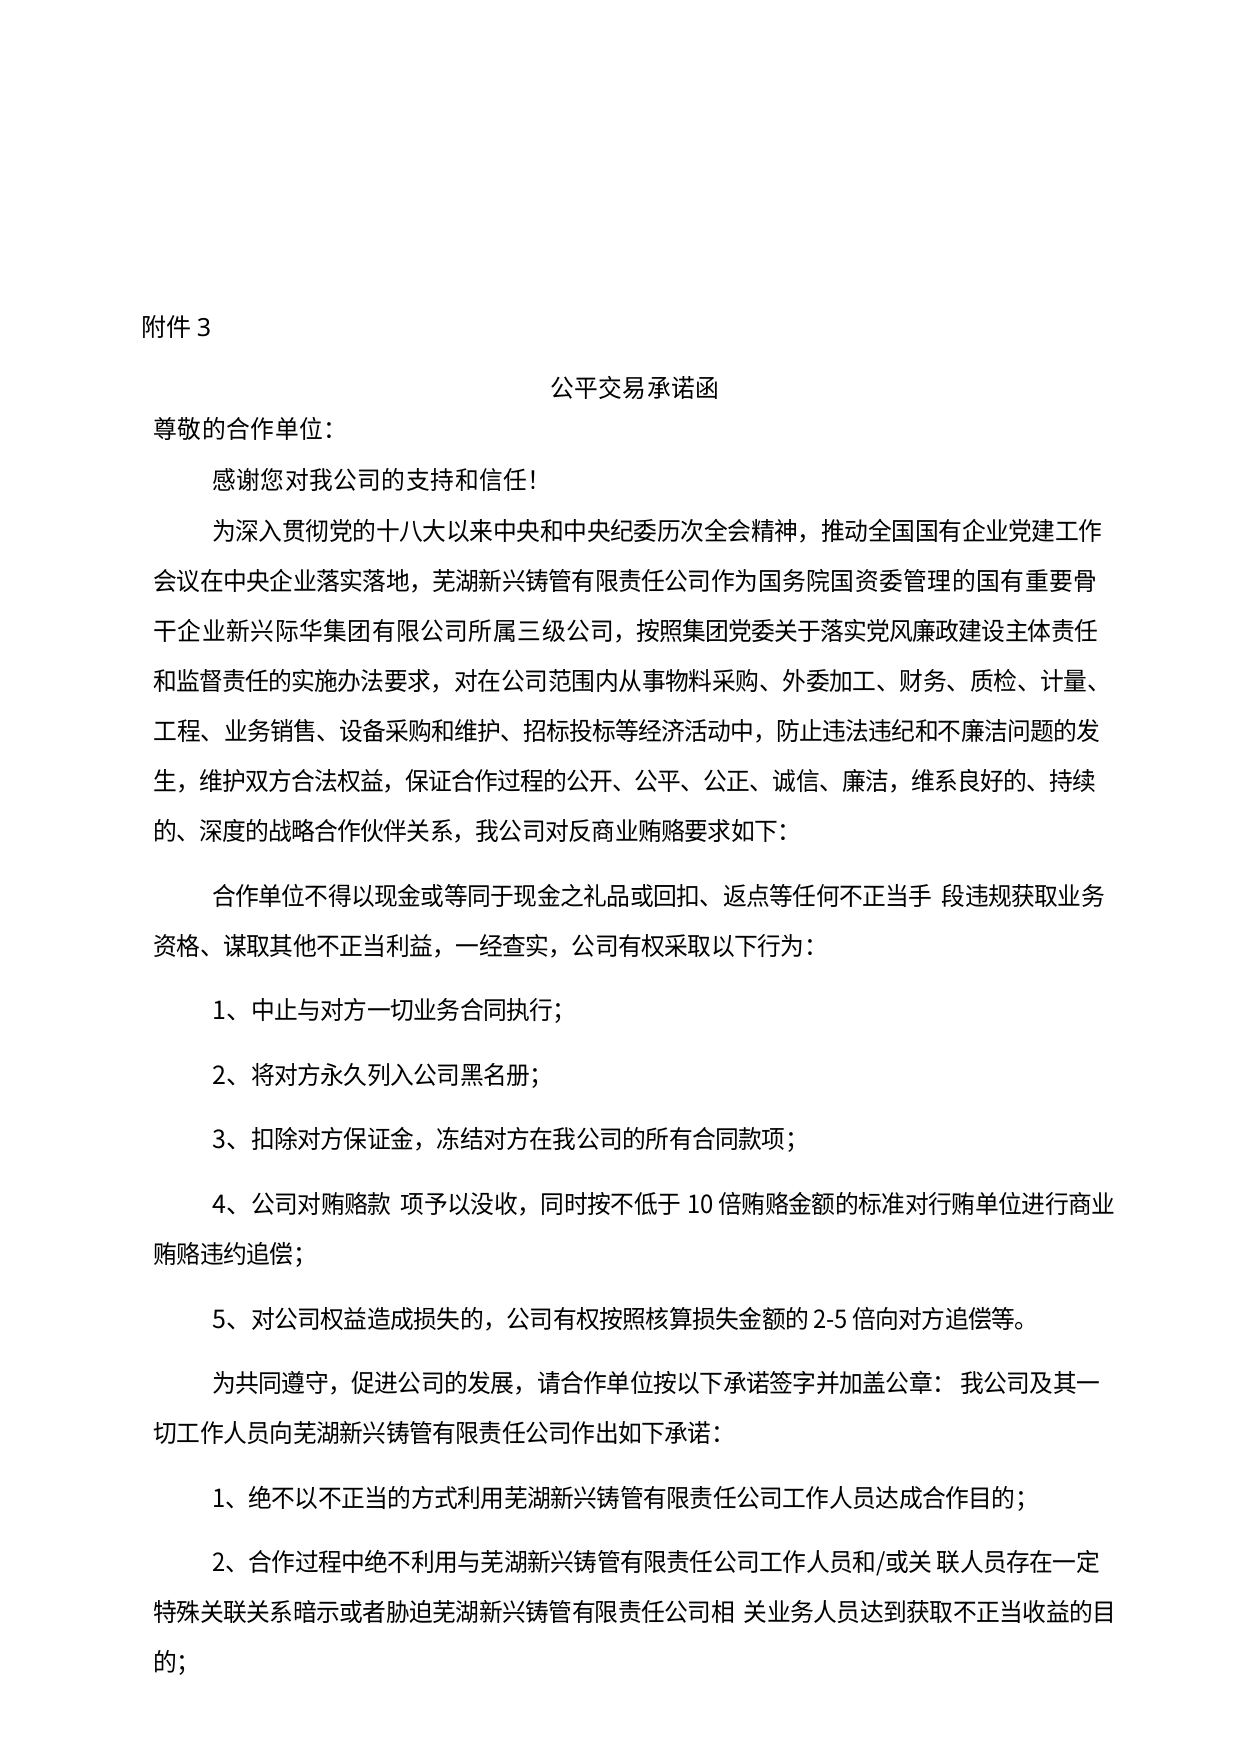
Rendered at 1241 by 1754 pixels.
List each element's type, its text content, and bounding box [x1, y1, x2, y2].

text 为深入贯彻党的十八大以来中央和中央纪委历次全会精神，推动全国国有企业党建工作会议在中央企业落实落地，芜湖新兴铸管有限责任公司作为国务院国资委管理的国有重要骨干企业新兴际华集团有限公司所属三级公司，按照集团党委关于落实党风廉政建设主体责任和监督责任的实施办法要求，对在公司范围内从事物料采购、外委加工、财务、质检、计量、工程、业务销售、设备采购和维护、招标投标等经济活动中，防止违法违纪和不廉洁问题的发生，维护双方合法权益，保证合作过程的公开、公平、公正、诚信、廉洁，维系良好的、持续的、深度的战略合作伙伴关系，我公司对反商业贿赂要求如下： [153, 512, 1116, 848]
text 2、合作过程中绝不利用与芜湖新兴铸管有限责任公司工作人员和/或关 联人员存在一定特殊关联关系暗示或者胁迫芜湖新兴铸管有限责任公司相 关业务人员达到获取不正当收益的目的； [153, 1543, 1116, 1679]
text 附件3 [142, 288, 1128, 348]
text 1、绝不以不正当的方式利用芜湖新兴铸管有限责任公司工作人员达成合作目的； [153, 1478, 1116, 1514]
text 感谢您对我公司的支持和信任！ [212, 461, 1138, 497]
list 中止与对方一切业务合同执行； [153, 991, 1116, 1027]
list 扣除对方保证金，冻结对方在我公司的所有合同款项； [153, 1120, 1116, 1156]
list 公司对贿赂款 项予以没收，同时按不低于 10 倍贿赂金额的标准对行贿单位进行商业贿赂违约追偿； [153, 1184, 1116, 1271]
list 将对方永久列入公司黑名册； [153, 1055, 1116, 1092]
text 公平交易承诺函 [142, 348, 1128, 409]
text 为共同遵守，促进公司的发展，请合作单位按以下承诺签字并加盖公章： 我公司及其一切工作人员向芜湖新兴铸管有限责任公司作出如下承诺： [153, 1364, 1116, 1450]
text 合作单位不得以现金或等同于现金之礼品或回扣、返点等任何不正当手 段违规获取业务资格、谋取其他不正当利益，一经查实，公司有权采取以下行为： [153, 876, 1116, 962]
text 尊敬的合作单位： [153, 409, 1138, 446]
list 对公司权益造成损失的，公司有权按照核算损失金额的 2-5倍向对方追偿等。 [153, 1299, 1116, 1335]
